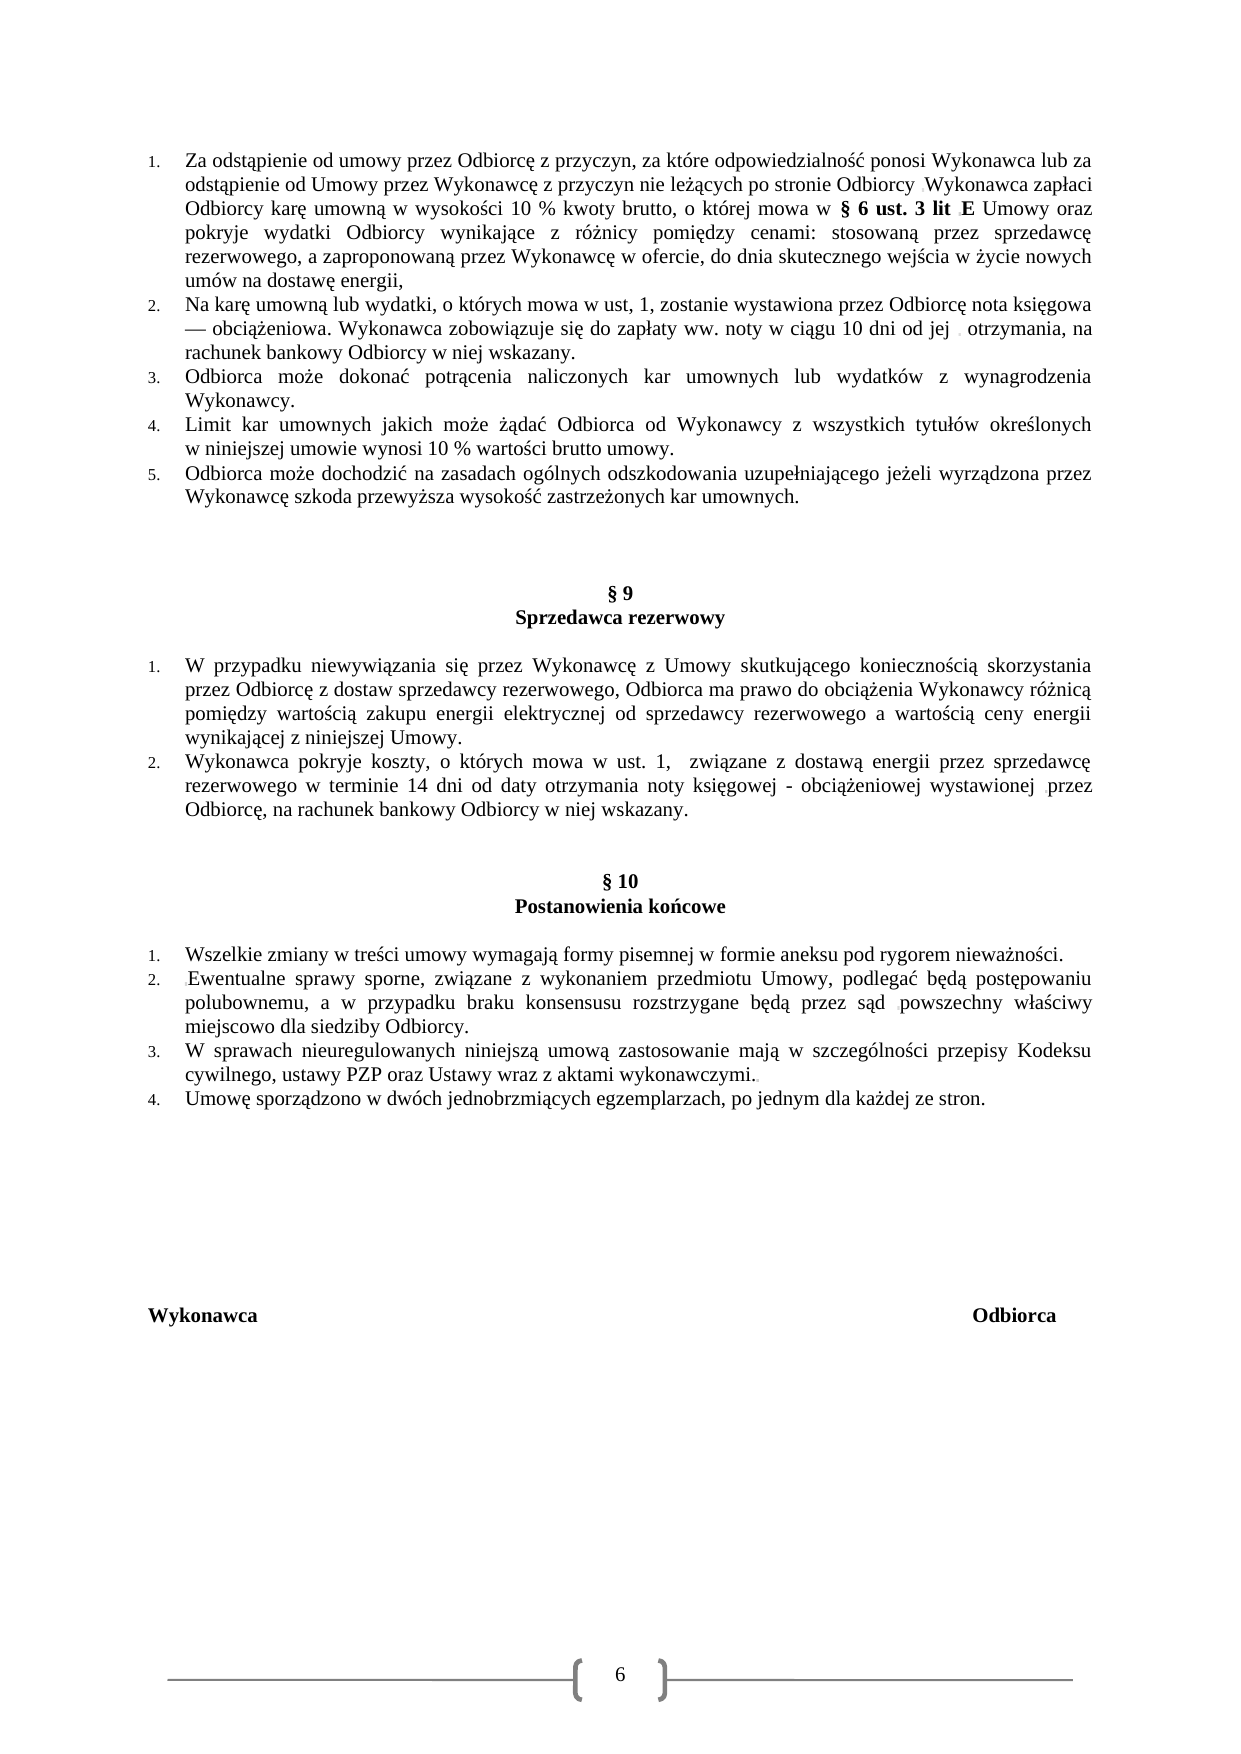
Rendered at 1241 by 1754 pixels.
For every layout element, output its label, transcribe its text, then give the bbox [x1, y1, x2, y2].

list W przypadku niewywiązania się przez Wykonawcę z Umowy skutkującego koniecznością skorzystania przez Odbiorcę z dostaw sprzedawcy rezerwowego, Odbiorca ma prawo do obciążenia Wykonawcy różnicą pomiędzy wartością zakupu energii elektrycznej od sprzedawcy rezerwowego a wartością ceny energii wynikającej z niniejszej Umowy. [148, 653, 1093, 749]
list Limit kar umownych jakich może żądać Odbiorca od Wykonawcy z wszystkich tytułów określonych w niniejszej umowie wynosi 10 % wartości brutto umowy. [148, 412, 1093, 460]
text Postanowienia końcowe [148, 893, 1093, 918]
list Za odstąpienie od umowy przez Odbiorcę z przyczyn, za które odpowiedzialność ponosi Wykonawca lub za odstąpienie od Umowy przez Wykonawcę z przyczyn nie leżących po stronie Odbiorcy Wykonawca zapłaci Odbiorcy karę umowną w wysokości 10 % kwoty brutto, o której mowa w § 6 ust. 3 lit E Umowy oraz pokryje wydatki Odbiorcy wynikające z różnicy pomiędzy cenami: stosowaną przez sprzedawcę rezerwowego, a zaproponowaną przez Wykonawcę w ofercie, do dnia skutecznego wejścia w życie nowych umów na dostawę energii, [148, 148, 1093, 292]
list Wszelkie zmiany w treści umowy wymagają formy pisemnej w formie aneksu pod rygorem nieważności. [148, 942, 1093, 966]
list Odbiorca może dokonać potrącenia naliczonych kar umownych lub wydatków z wynagrodzenia Wykonawcy. [148, 364, 1093, 412]
list W sprawach nieuregulowanych niniejszą umową zastosowanie mają w szczególności przepisy Kodeksu cywilnego, ustawy PZP oraz Ustawy wraz z aktami wykonawczymi. [148, 1038, 1093, 1086]
text § 10 [148, 869, 1093, 893]
text Wykonawca Odbiorca [148, 1303, 1093, 1327]
text § 9 [148, 581, 1093, 605]
list Ewentualne sprawy sporne, związane z wykonaniem przedmiotu Umowy, podlegać będą postępowaniu polubownemu, a w przypadku braku konsensusu rozstrzygane będą przez sąd powszechny właściwy miejscowo dla siedziby Odbiorcy. [148, 966, 1093, 1038]
list Umowę sporządzono w dwóch jednobrzmiących egzemplarzach, po jednym dla każdej ze stron. [148, 1086, 1093, 1110]
text Sprzedawca rezerwowy [148, 605, 1093, 629]
list Wykonawca pokryje koszty, o których mowa w ust. 1, związane z dostawą energii przez sprzedawcę rezerwowego w terminie 14 dni od daty otrzymania noty księgowej - obciążeniowej wystawionej przez Odbiorcę, na rachunek bankowy Odbiorcy w niej wskazany. [148, 749, 1093, 821]
list Na karę umowną lub wydatki, o których mowa w ust, 1, zostanie wystawiona przez Odbiorcę nota księgowa — obciążeniowa. Wykonawca zobowiązuje się do zapłaty ww. noty w ciągu 10 dni od jej otrzymania, na rachunek bankowy Odbiorcy w niej wskazany. [148, 292, 1093, 364]
list Odbiorca może dochodzić na zasadach ogólnych odszkodowania uzupełniającego jeżeli wyrządzona przez Wykonawcę szkoda przewyższa wysokość zastrzeżonych kar umownych. [148, 460, 1093, 508]
